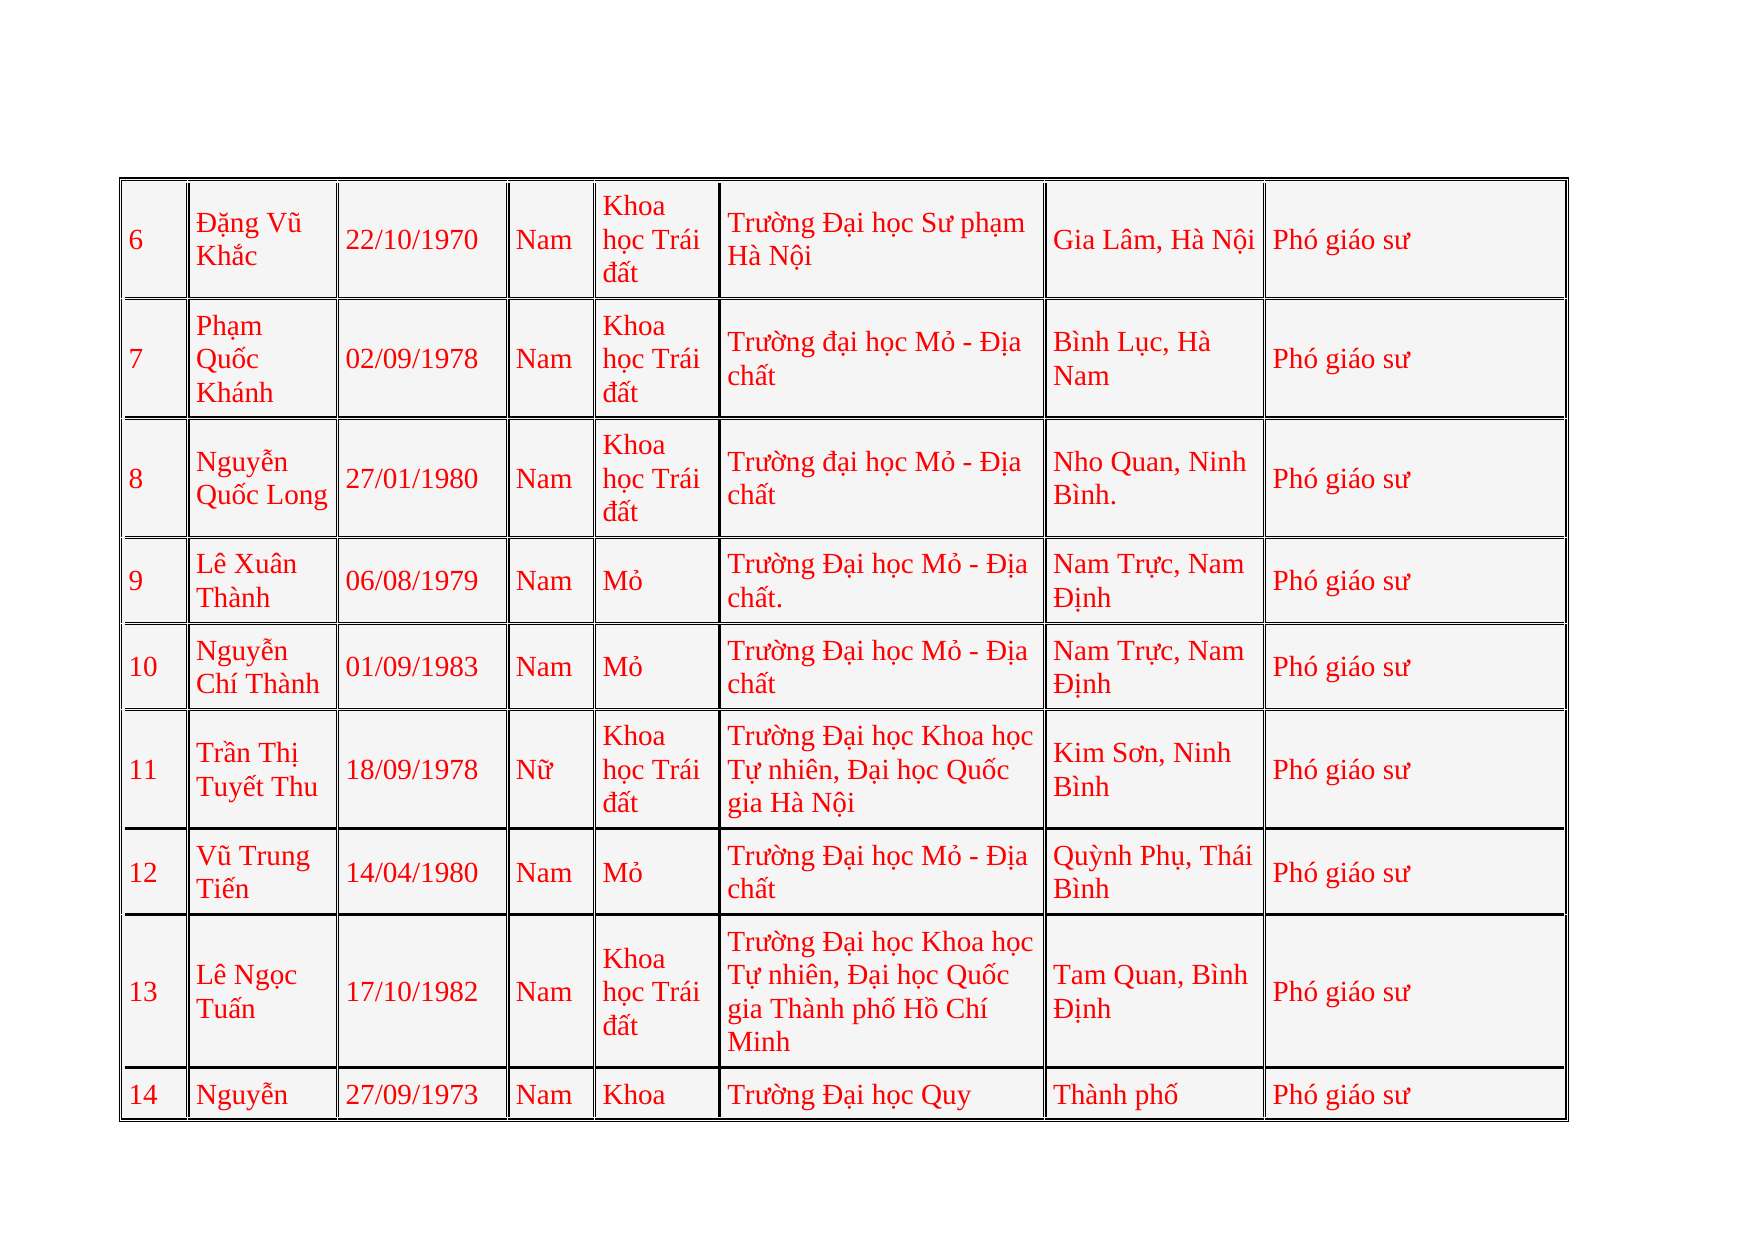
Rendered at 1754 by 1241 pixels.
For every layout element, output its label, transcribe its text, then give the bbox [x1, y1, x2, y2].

table_cell Nho Quan, Ninh Bình. [1047, 420, 1263, 536]
table_cell Phó giáo sư [1266, 827, 1565, 913]
table_cell Nam [508, 181, 594, 297]
table_cell Trường Đại học Mỏ - Địa chất [721, 830, 1043, 913]
table_cell Phó giáo sư [1266, 913, 1567, 1066]
table_cell Trường đại học Mỏ - Địa chất [721, 420, 1043, 536]
table_cell Phó giáo sư [1266, 416, 1566, 536]
table_cell Khoa học Trái đất [596, 711, 718, 827]
table_cell 12 [122, 827, 186, 913]
table_cell Trường đại học Mỏ - Địa chất [721, 300, 1043, 416]
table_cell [719, 1066, 1045, 1118]
table_cell 27/01/1980 [339, 420, 506, 536]
table_cell 13 [120, 913, 186, 1066]
table_cell Phó giáo sư [1265, 1066, 1565, 1118]
table_cell 22/10/1970 [338, 179, 508, 297]
table_cell 14 [122, 1066, 188, 1118]
table_cell Gia Lâm, Hà Nội [1045, 181, 1265, 297]
table_cell Nguyễn Hữu Xuân [188, 1069, 338, 1118]
table_cell Quỳnh Phụ, Thái Bình [1047, 830, 1263, 913]
table_cell 9 [120, 536, 188, 622]
table_cell Phó giáo sư [1265, 536, 1567, 622]
table_cell Mỏ [596, 539, 718, 622]
table_cell 18/09/1978 [339, 711, 506, 827]
table_cell Bình Lục, Hà Nam [1047, 300, 1263, 416]
table_cell Nam [508, 1069, 594, 1118]
table_cell Nam [510, 830, 593, 913]
table_cell Vũ Trung Tiến [190, 830, 336, 913]
table_cell Phó giáo sư [1265, 181, 1565, 297]
table_cell Mỏ [596, 625, 718, 707]
table_cell Nguyễn Chí Thành [190, 625, 336, 707]
table_cell Trường Đại học Khoa học Tự nhiên, Đại học Quốc gia Thành phố Hồ Chí Minh [721, 916, 1043, 1066]
table_cell Khoa học Trái đất [596, 916, 718, 1066]
table_cell Khoa học Trái đất [596, 420, 718, 536]
table_cell Khoa học Trái đất [596, 300, 718, 416]
table_cell Trường Đại học Mỏ - Địa chất. [721, 539, 1043, 622]
table_cell Nam [510, 420, 593, 536]
table_cell Đặng Vũ Khắc [188, 181, 338, 297]
table_cell 6 [122, 179, 188, 297]
table_cell 14/04/1980 [339, 830, 506, 913]
table_cell Khoa học Trái đất [595, 1069, 719, 1118]
table_cell 8 [122, 416, 186, 536]
table_cell Nam Trực, Nam Định [1047, 539, 1263, 622]
table_cell Phó giáo sư [1265, 622, 1567, 707]
table_cell Trường Đại học Sư phạm Hà Nội [719, 179, 1045, 297]
table_cell Phạm Quốc Khánh [190, 300, 336, 416]
table_cell 10 [120, 622, 188, 707]
table_cell 7 [120, 297, 188, 416]
table_cell Nam [510, 625, 593, 707]
table_cell Phó giáo sư [1265, 297, 1567, 416]
table_cell Trường Đại học Mỏ - Địa chất [721, 625, 1043, 707]
table_cell Kim Sơn, Ninh Bình [1047, 711, 1263, 827]
table_cell Nguyễn Quốc Long [190, 420, 336, 536]
table_cell Nam [510, 916, 593, 1066]
table_cell Nam [510, 300, 593, 416]
table_cell 17/10/1982 [339, 916, 506, 1066]
table_cell Trường Đại học Khoa học Tự nhiên, Đại học Quốc gia Hà Nội [721, 711, 1043, 827]
table_cell Khoa học Trái đất [595, 181, 719, 297]
table_cell Lê Ngọc Tuấn [190, 916, 336, 1066]
table_cell 06/08/1979 [339, 539, 506, 622]
table_cell 11 [122, 708, 186, 827]
table_cell 02/09/1978 [339, 300, 506, 416]
table_cell 27/09/1973 [338, 1066, 508, 1118]
table_cell Nam Trực, Nam Định [1047, 625, 1263, 707]
table_cell Trần Thị Tuyết Thu [190, 711, 336, 827]
table_cell Phó giáo sư [1266, 708, 1566, 827]
table_cell Mỏ [596, 830, 718, 913]
table_cell Lê Xuân Thành [190, 539, 336, 622]
table_cell Tam Quan, Bình Định [1047, 916, 1263, 1066]
table_cell Nam [510, 539, 593, 622]
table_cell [1045, 1069, 1265, 1118]
table_cell 01/09/1983 [339, 625, 506, 707]
table_cell Nữ [510, 711, 593, 827]
